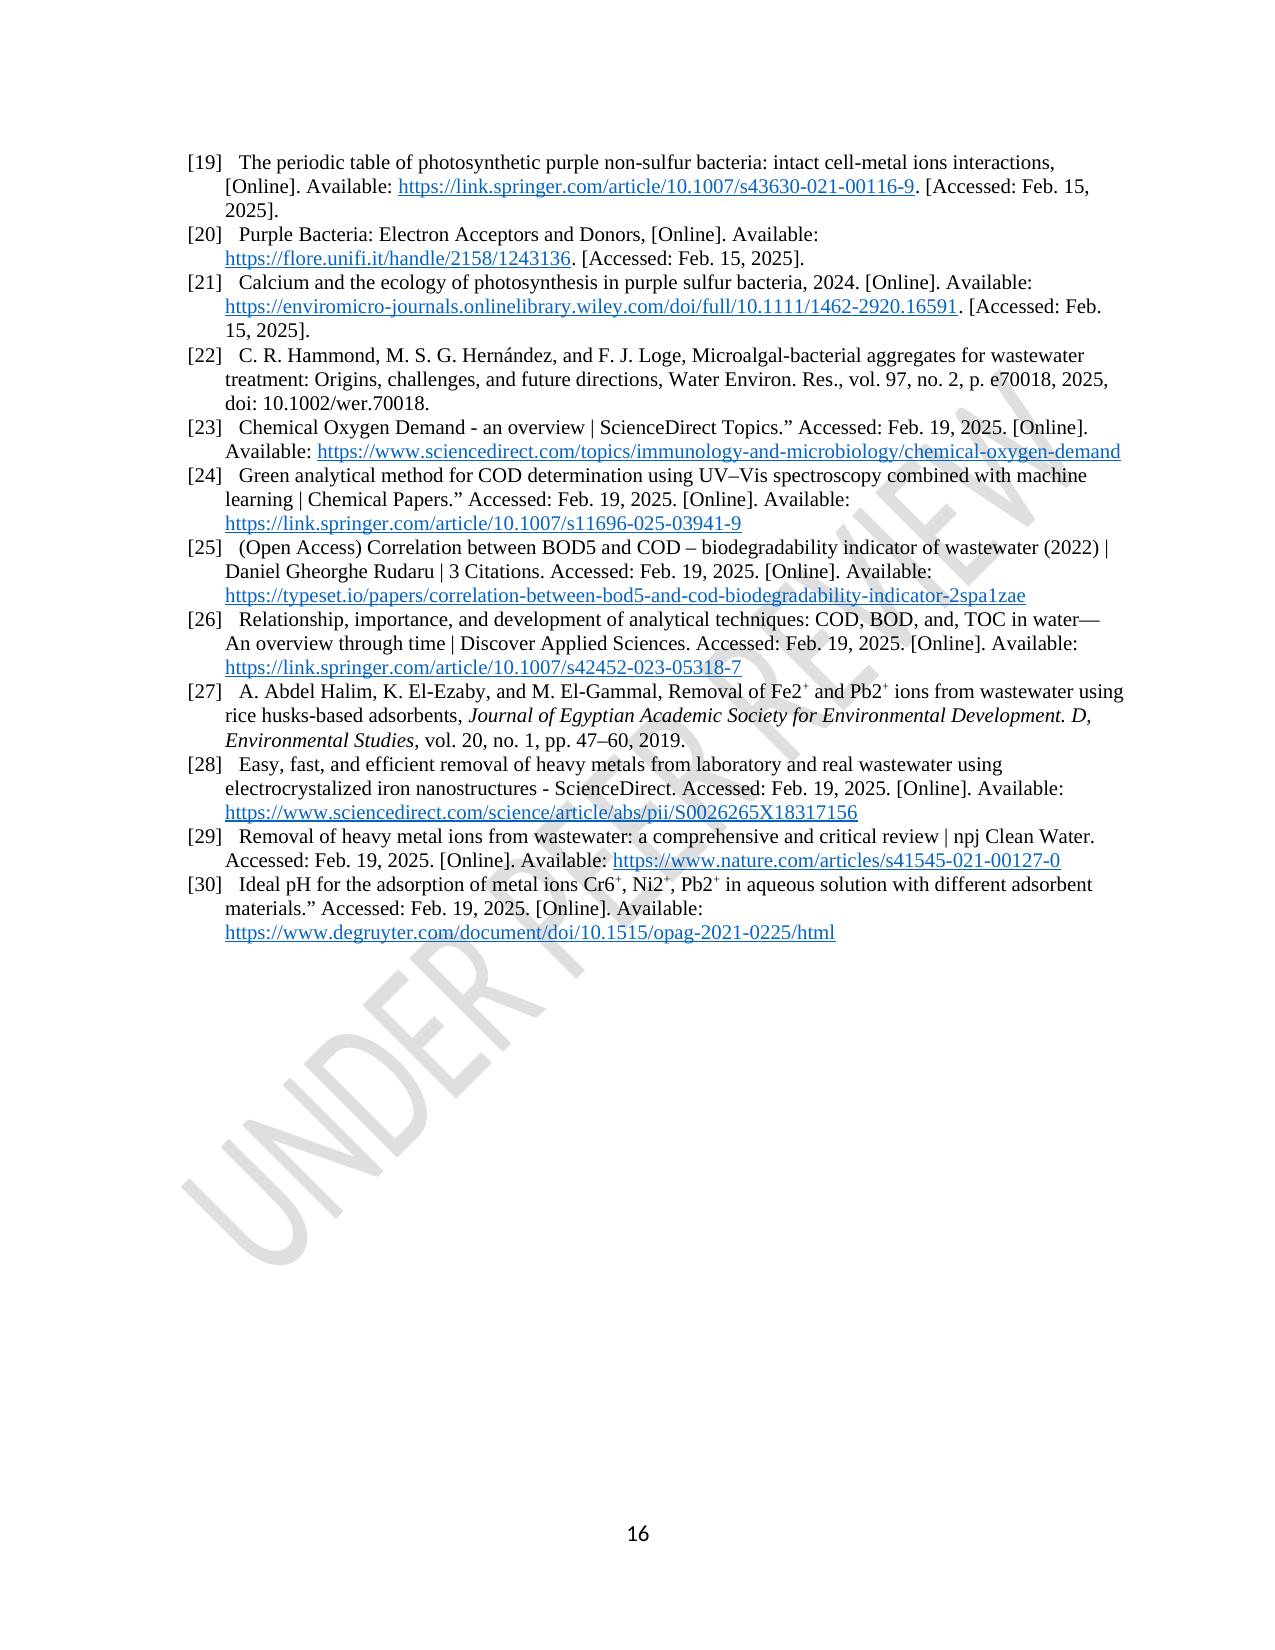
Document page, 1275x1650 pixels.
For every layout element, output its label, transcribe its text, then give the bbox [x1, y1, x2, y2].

list Easy, fast, and efficient removal of heavy metals from laboratory and real wastewater using electrocrystalized iron nanostructures - ScienceDirect. Accessed: Feb. 19, 2025. [Online]. Available: https://www.sciencedirect.com/science/article/abs/pii/S0026265X18317156 [187, 752, 1125, 824]
list Purple Bacteria: Electron Acceptors and Donors, [Online]. Available: https://flore.unifi.it/handle/2158/1243136. [Accessed: Feb. 15, 2025]. [187, 222, 1125, 270]
list Green analytical method for COD determination using UV–Vis spectroscopy combined with machine learning | Chemical Papers.” Accessed: Feb. 19, 2025. [Online]. Available: https://link.springer.com/article/10.1007/s11696-025-03941-9 [187, 463, 1125, 535]
list A. Abdel Halim, K. El-Ezaby, and M. El-Gammal, Removal of Fe2+ and Pb2+ ions from wastewater using rice husks-based adsorbents, Journal of Egyptian Academic Society for Environmental Development. D, Environmental Studies, vol. 20, no. 1, pp. 47–60, 2019. [187, 679, 1125, 752]
list (Open Access) Correlation between BOD5 and COD – biodegradability indicator of wastewater (2022) | Daniel Gheorghe Rudaru | 3 Citations. Accessed: Feb. 19, 2025. [Online]. Available: https://typeset.io/papers/correlation-between-bod5-and-cod-biodegradability-indicator-2spa1zae [187, 535, 1125, 607]
list Chemical Oxygen Demand - an overview | ScienceDirect Topics.” Accessed: Feb. 19, 2025. [Online]. Available: https://www.sciencedirect.com/topics/immunology-and-microbiology/chemical-oxygen-demand [187, 415, 1125, 463]
list Calcium and the ecology of photosynthesis in purple sulfur bacteria, 2024. [Online]. Available: https://enviromicro-journals.onlinelibrary.wiley.com/doi/full/10.1111/1462-2920.16591. [Accessed: Feb. 15, 2025]. [187, 270, 1125, 342]
list Removal of heavy metal ions from wastewater: a comprehensive and critical review | npj Clean Water. Accessed: Feb. 19, 2025. [Online]. Available: https://www.nature.com/articles/s41545-021-00127-0 [187, 824, 1125, 872]
list Relationship, importance, and development of analytical techniques: COD, BOD, and, TOC in water—An overview through time | Discover Applied Sciences. Accessed: Feb. 19, 2025. [Online]. Available: https://link.springer.com/article/10.1007/s42452-023-05318-7 [187, 607, 1125, 679]
list C. R. Hammond, M. S. G. Hernández, and F. J. Loge, Microalgal-bacterial aggregates for wastewater treatment: Origins, challenges, and future directions, Water Environ. Res., vol. 97, no. 2, p. e70018, 2025, doi: 10.1002/wer.70018. [187, 342, 1125, 415]
list Ideal pH for the adsorption of metal ions Cr6+, Ni2+, Pb2+ in aqueous solution with different adsorbent materials.” Accessed: Feb. 19, 2025. [Online]. Available: https://www.degruyter.com/document/doi/10.1515/opag-2021-0225/html [187, 872, 1125, 944]
list The periodic table of photosynthetic purple non-sulfur bacteria: intact cell-metal ions interactions, [Online]. Available: https://link.springer.com/article/10.1007/s43630-021-00116-9. [Accessed: Feb. 15, 2025]. [187, 150, 1125, 222]
